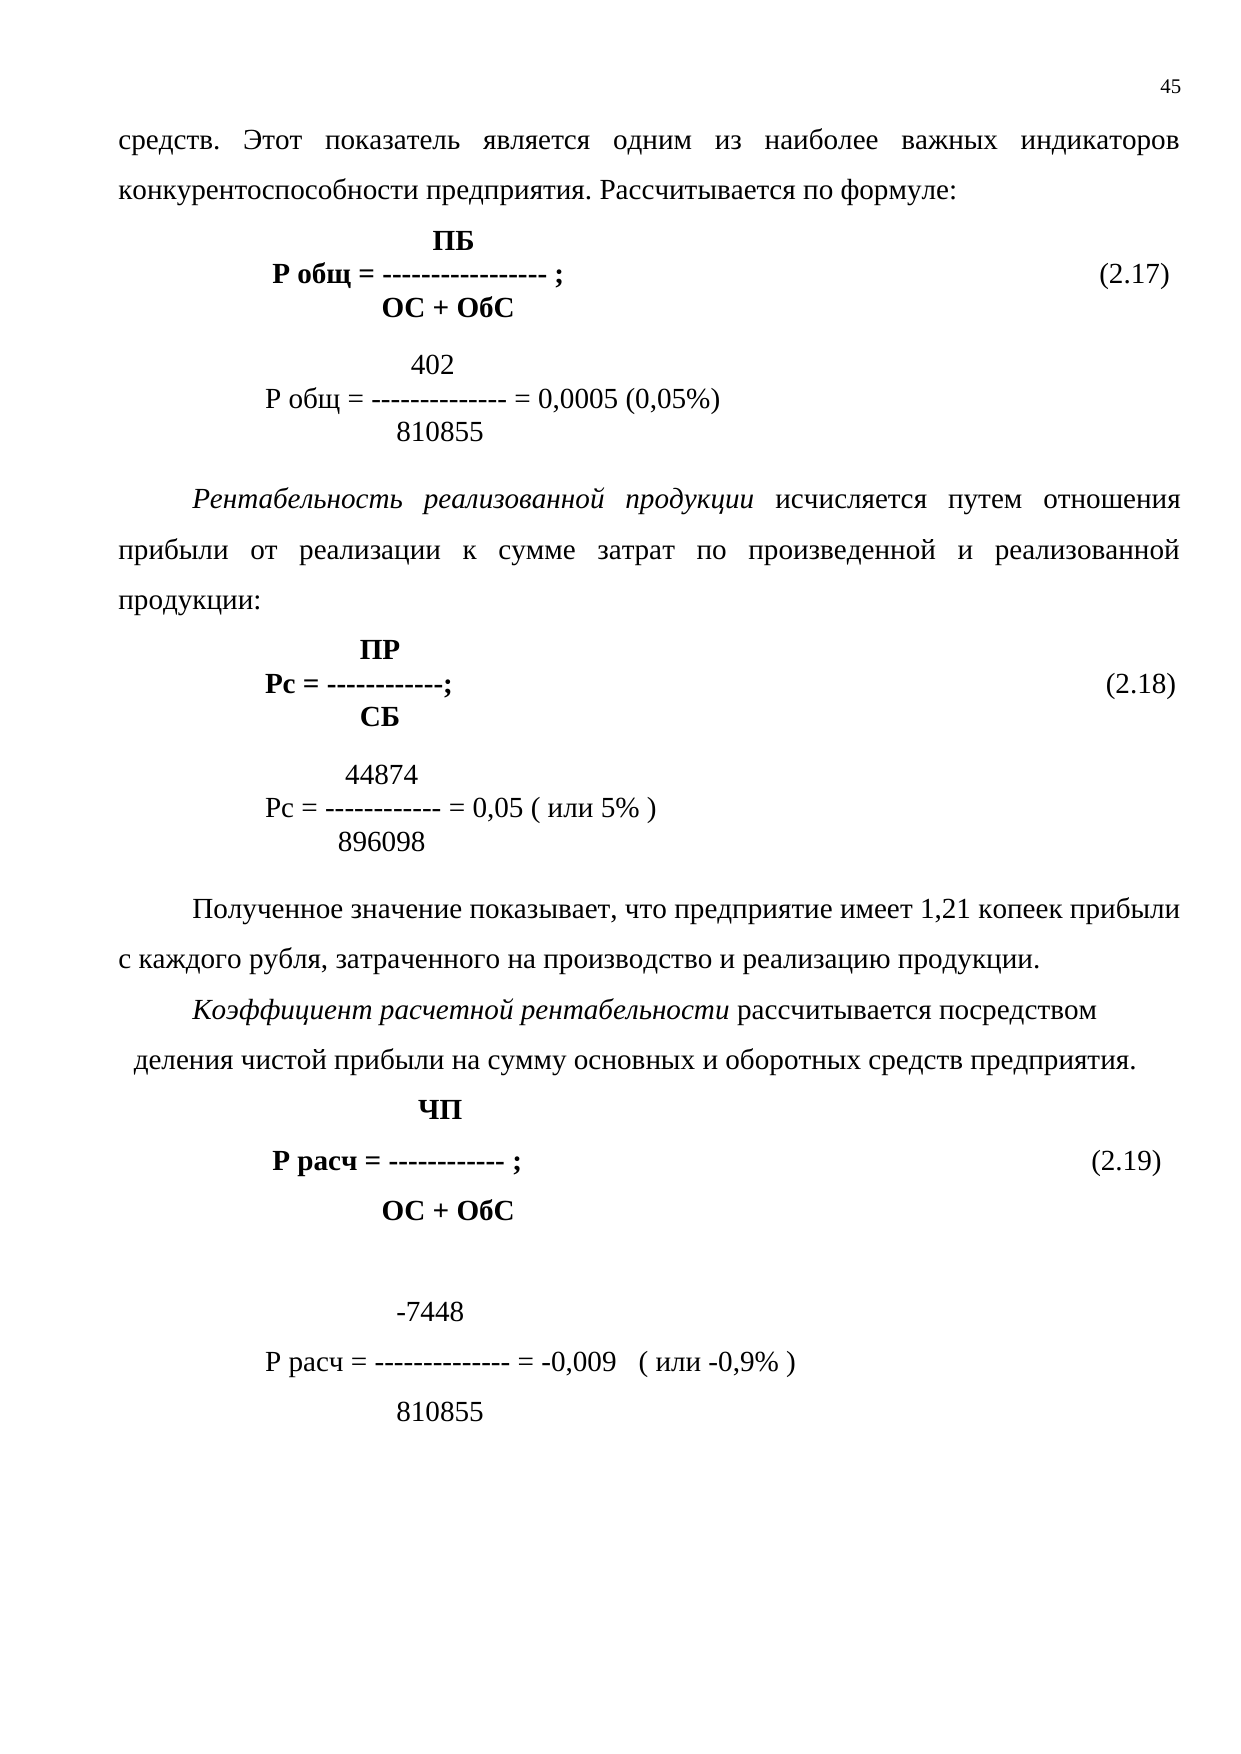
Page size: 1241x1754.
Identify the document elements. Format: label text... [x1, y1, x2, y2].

text 44874 [133, 757, 1181, 791]
text Р общ = ----------------- ; (2.17) [133, 256, 1181, 290]
text 402 [133, 347, 1181, 381]
text ОС + ОбС [133, 1193, 1181, 1227]
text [118, 122, 1181, 206]
text ЧП [133, 1092, 1181, 1126]
text Р расч = -------------- = -0,009 ( или -0,9% ) [133, 1344, 1181, 1378]
text Рентабельность реализованной продукции исчисляется путем отношения прибыли от реализации к сумме затрат по произведенной и реализованной продукции: [118, 481, 1181, 616]
text деления чистой прибыли на сумму основных и оборотных средств предприятия. [133, 1042, 1181, 1076]
text Р расч = ------------ ; (2.19) [133, 1143, 1181, 1176]
text ПБ [133, 223, 1181, 256]
text -7448 [133, 1294, 1181, 1327]
text Полученное значение показывает, что предприятие имеет 1,21 копеек прибыли с каждого рубля, затраченного на производство и реализацию продукции. [118, 891, 1181, 975]
text ПР [133, 632, 1181, 666]
text 810855 [133, 1394, 1181, 1428]
text 810855 [133, 414, 1181, 448]
text 896098 [133, 824, 1181, 858]
text Рс = ------------; (2.18) [133, 666, 1181, 699]
text Коэффициент расчетной рентабельности рассчитывается посредством [133, 992, 1181, 1025]
text ОС + ОбС [133, 290, 1181, 323]
text Рс = ------------ = 0,05 ( или 5% ) [133, 791, 1181, 824]
text Р общ = -------------- = 0,0005 (0,05%) [133, 381, 1181, 414]
text СБ [133, 699, 1181, 733]
